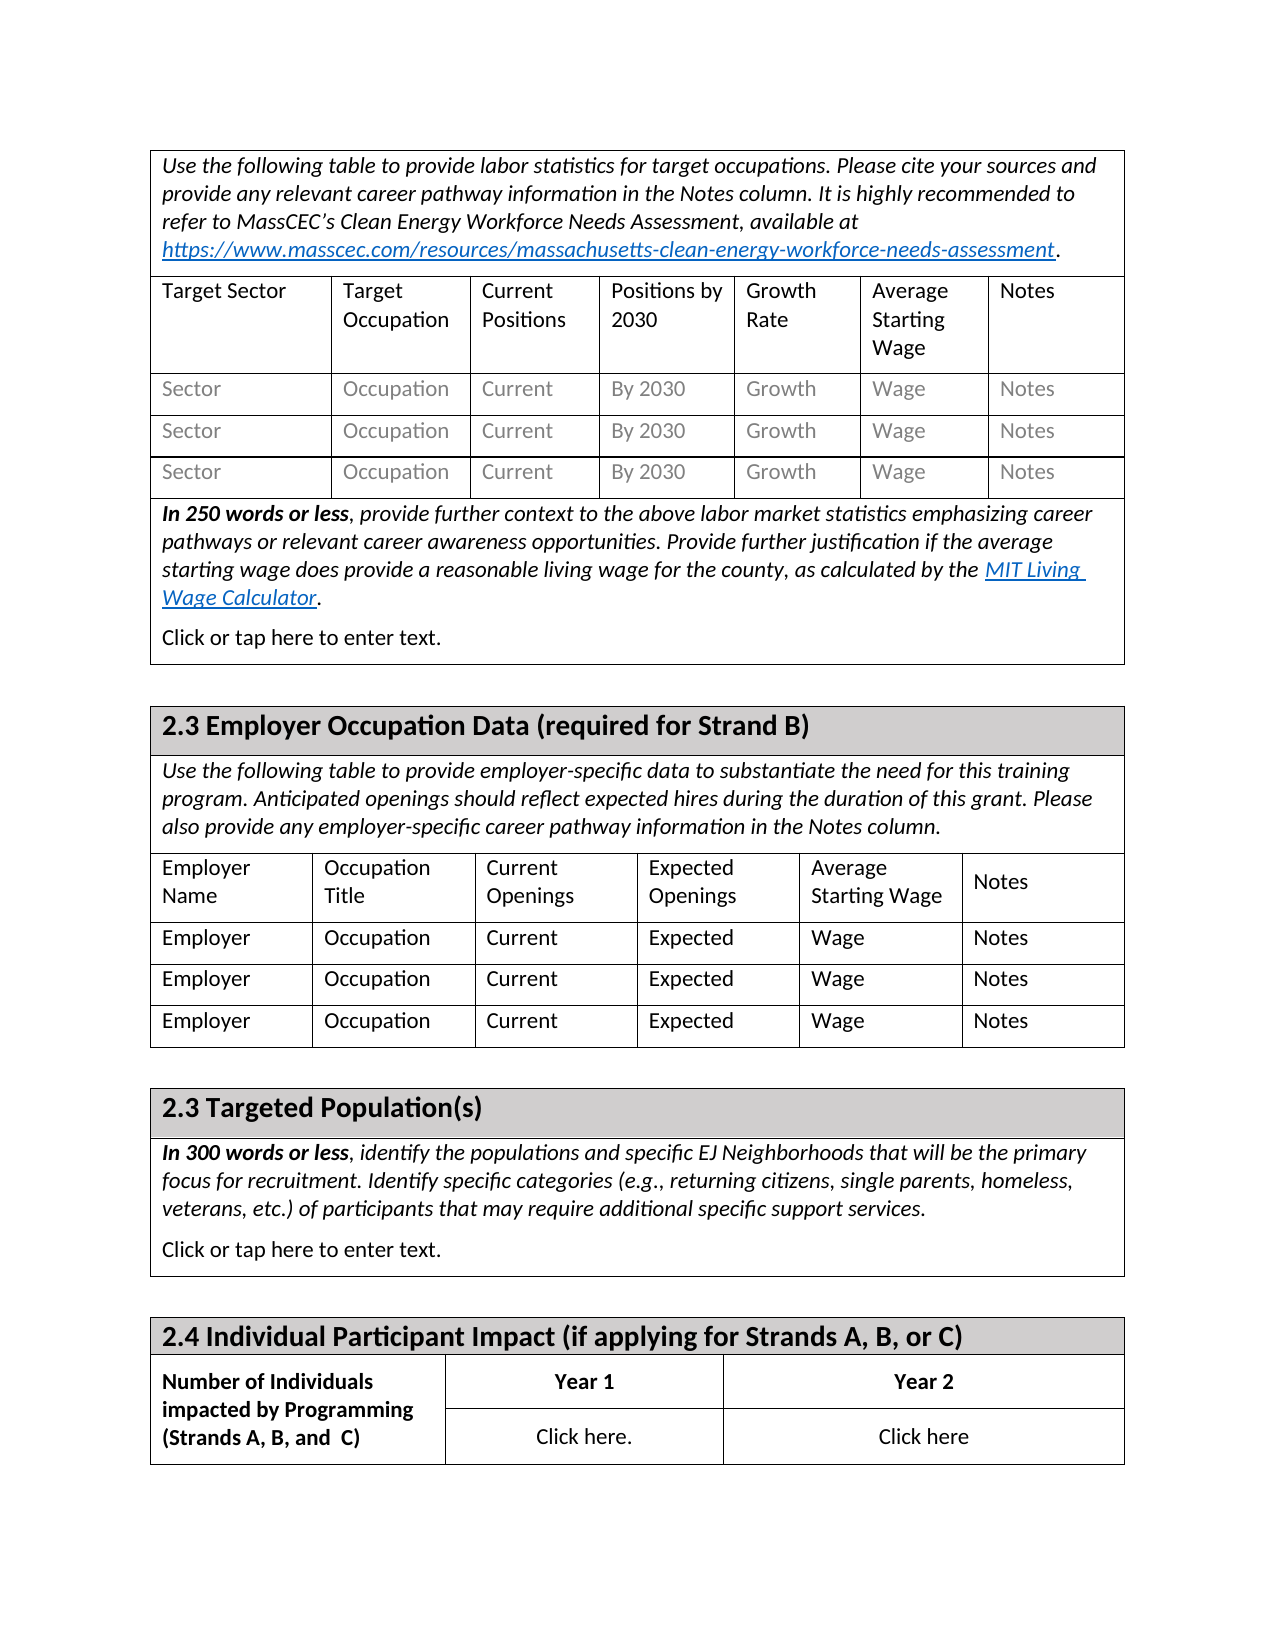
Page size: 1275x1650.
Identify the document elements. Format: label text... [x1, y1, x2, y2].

table_cell ​​ [600, 416, 734, 456]
table_cell ​​​ [471, 416, 599, 456]
table_cell Target Occupation [332, 277, 470, 373]
table_cell Occupation Title [313, 854, 475, 922]
table_cell Employer Name [151, 854, 312, 922]
table_cell ​​​ [861, 374, 988, 415]
table_cell ​​​ [151, 374, 331, 415]
table_cell ​​ [600, 458, 734, 498]
table_cell ​​​ [861, 416, 988, 456]
table_cell Notes [989, 277, 1124, 373]
table_cell ​​​ [471, 458, 599, 498]
table_cell ​​​ [332, 374, 470, 415]
table_cell ​​​ [151, 458, 331, 498]
table_cell Expected Openings [638, 854, 799, 922]
table_cell Year 2 [724, 1355, 1124, 1408]
table_cell Current Openings [476, 854, 637, 922]
table_header 2.3 Employer Occupation Data (required for Strand B) [151, 707, 1124, 755]
table_cell Notes [963, 854, 1124, 922]
table_cell Average Starting Wage [800, 854, 962, 922]
table_header 2.3 Targeted Population(s) [151, 1089, 1124, 1137]
table_cell Year 1 [446, 1355, 723, 1408]
table_cell ​​​ [989, 374, 1124, 415]
table_cell ​​ [600, 374, 734, 415]
table_cell Use the following table to provide labor statistics for target occupations. Please cite your sources and provide any relevant career pathway information in the Notes column. It is highly recommended to refer to MassCEC’s Clean Energy Workforce Needs Assessment, available at https://www.masscec.com/resources/massachusetts-clean-energy-workforce-needs-assessment. [151, 151, 1124, 276]
table_cell In 300 words or less, identify the populations and specific EJ Neighborhoods that will be the primary focus for recruitment. Identify specific categories (e.g., returning citizens, single parents, homeless, veterans, etc.) of participants that may require additional specific support services. [151, 1139, 1124, 1276]
table_cell Current Positions [471, 277, 599, 373]
table_cell In 250 words or less, provide further context to the above labor market statistics emphasizing career pathways or relevant career awareness opportunities. Provide further justification if the average starting wage does provide a reasonable living wage for the county, as calculated by the MIT Living Wage Calculator. [151, 499, 1124, 664]
table_header 2.4 Individual Participant Impact (if applying for Strands A, B, or C) [151, 1318, 1124, 1354]
table_cell ​​​ [332, 416, 470, 456]
table_cell ​​​ [735, 374, 860, 415]
table_cell Number of Individuals impacted by Programming (Strands A, B, and C) [151, 1355, 445, 1464]
table_cell ​​​ [151, 416, 331, 456]
table_cell ​​​ [735, 416, 860, 456]
table_cell ​​​ [735, 458, 860, 498]
table_cell Target Sector [151, 277, 331, 373]
table_cell ​​​ [989, 416, 1124, 456]
table_cell ​​​ [861, 458, 988, 498]
table_cell ​​​ [989, 458, 1124, 498]
table_cell ​​​ [471, 374, 599, 415]
table_cell Growth Rate [735, 277, 860, 373]
table_cell Average Starting Wage [861, 277, 988, 373]
table_cell Use the following table to provide employer-specific data to substantiate the need for this training program. Anticipated openings should reflect expected hires during the duration of this grant. Please also provide any employer-specific career pathway information in the Notes column. [151, 756, 1124, 852]
table_cell Positions by 2030 [600, 277, 734, 373]
table_cell ​​​ [332, 458, 470, 498]
